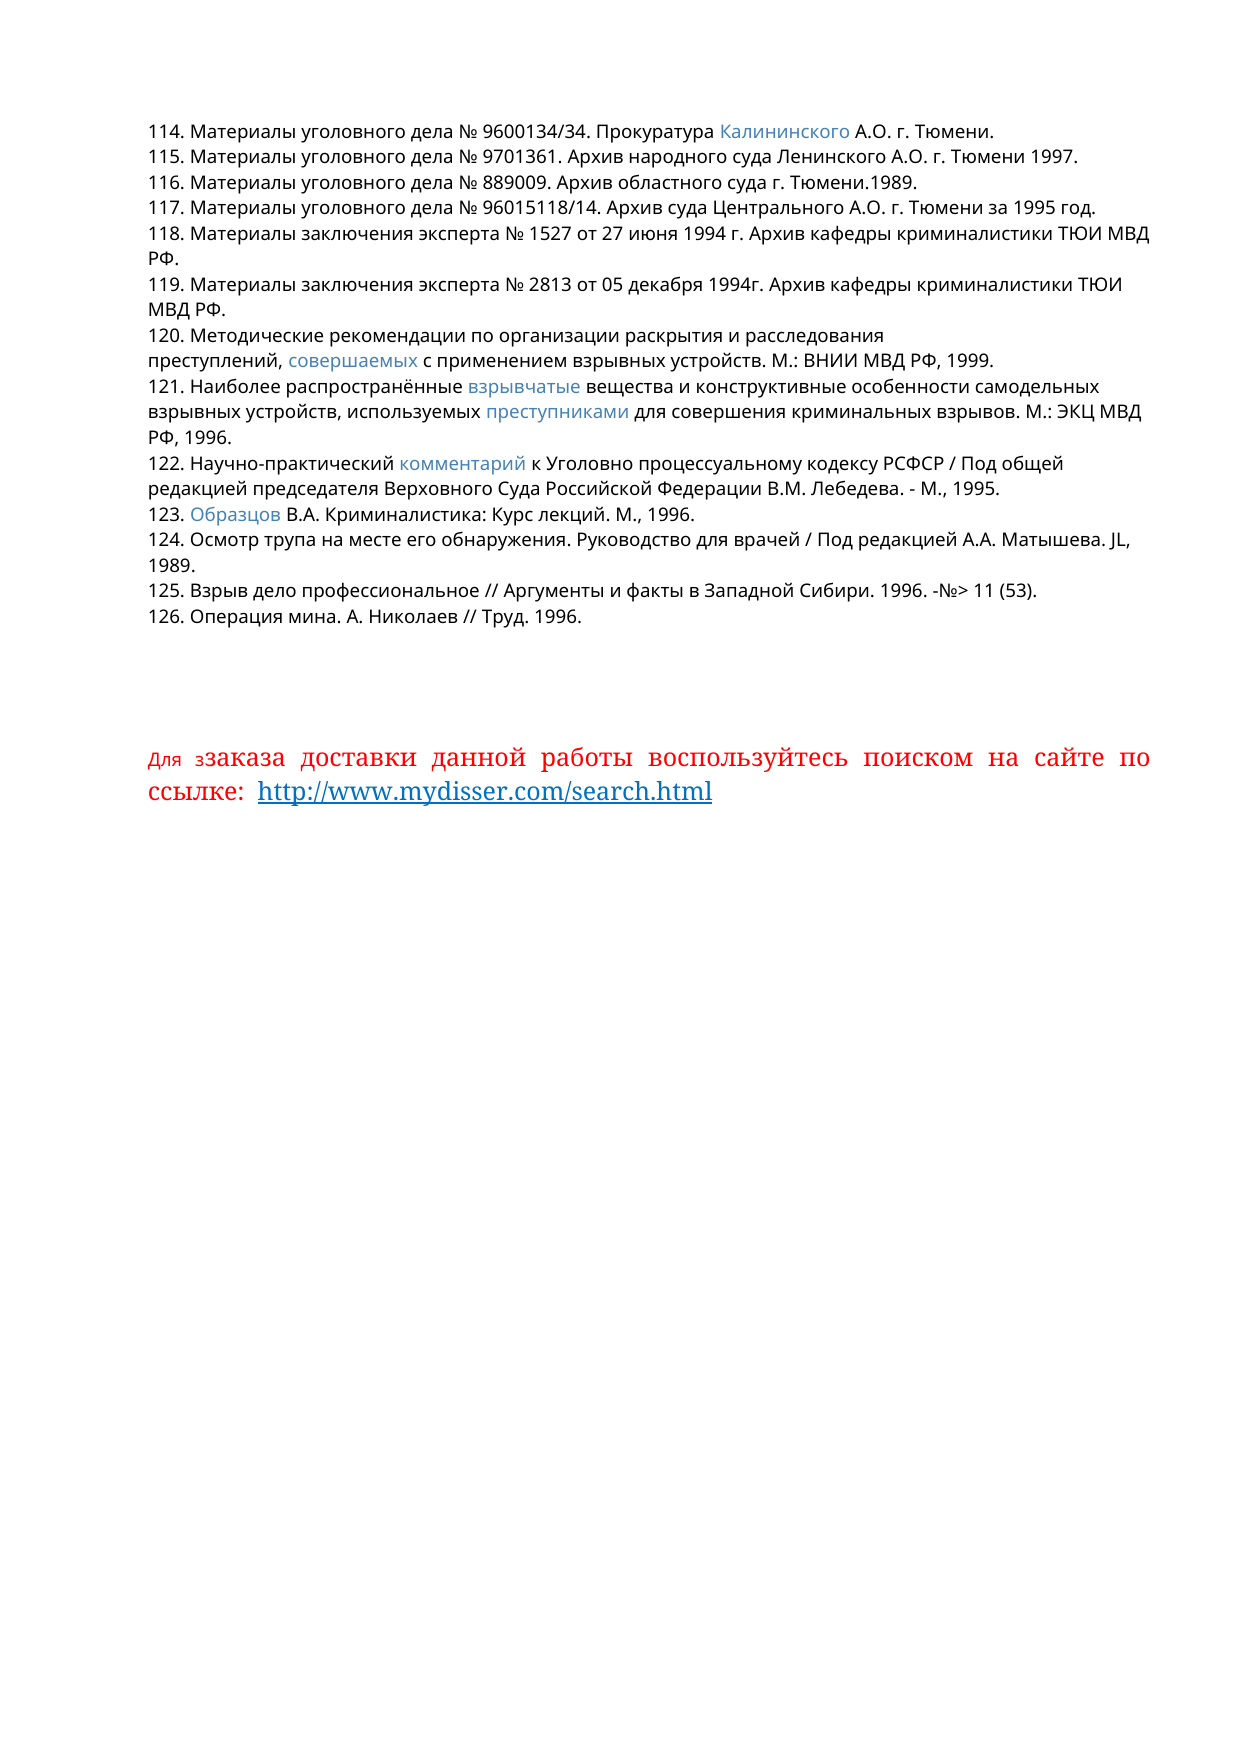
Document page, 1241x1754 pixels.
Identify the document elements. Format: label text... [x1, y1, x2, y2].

text Для ззаказа доставки данной работы воспользуйтесь поиском на сайте по ссылке: http://www.mydisser.com/search.html [148, 739, 1152, 807]
